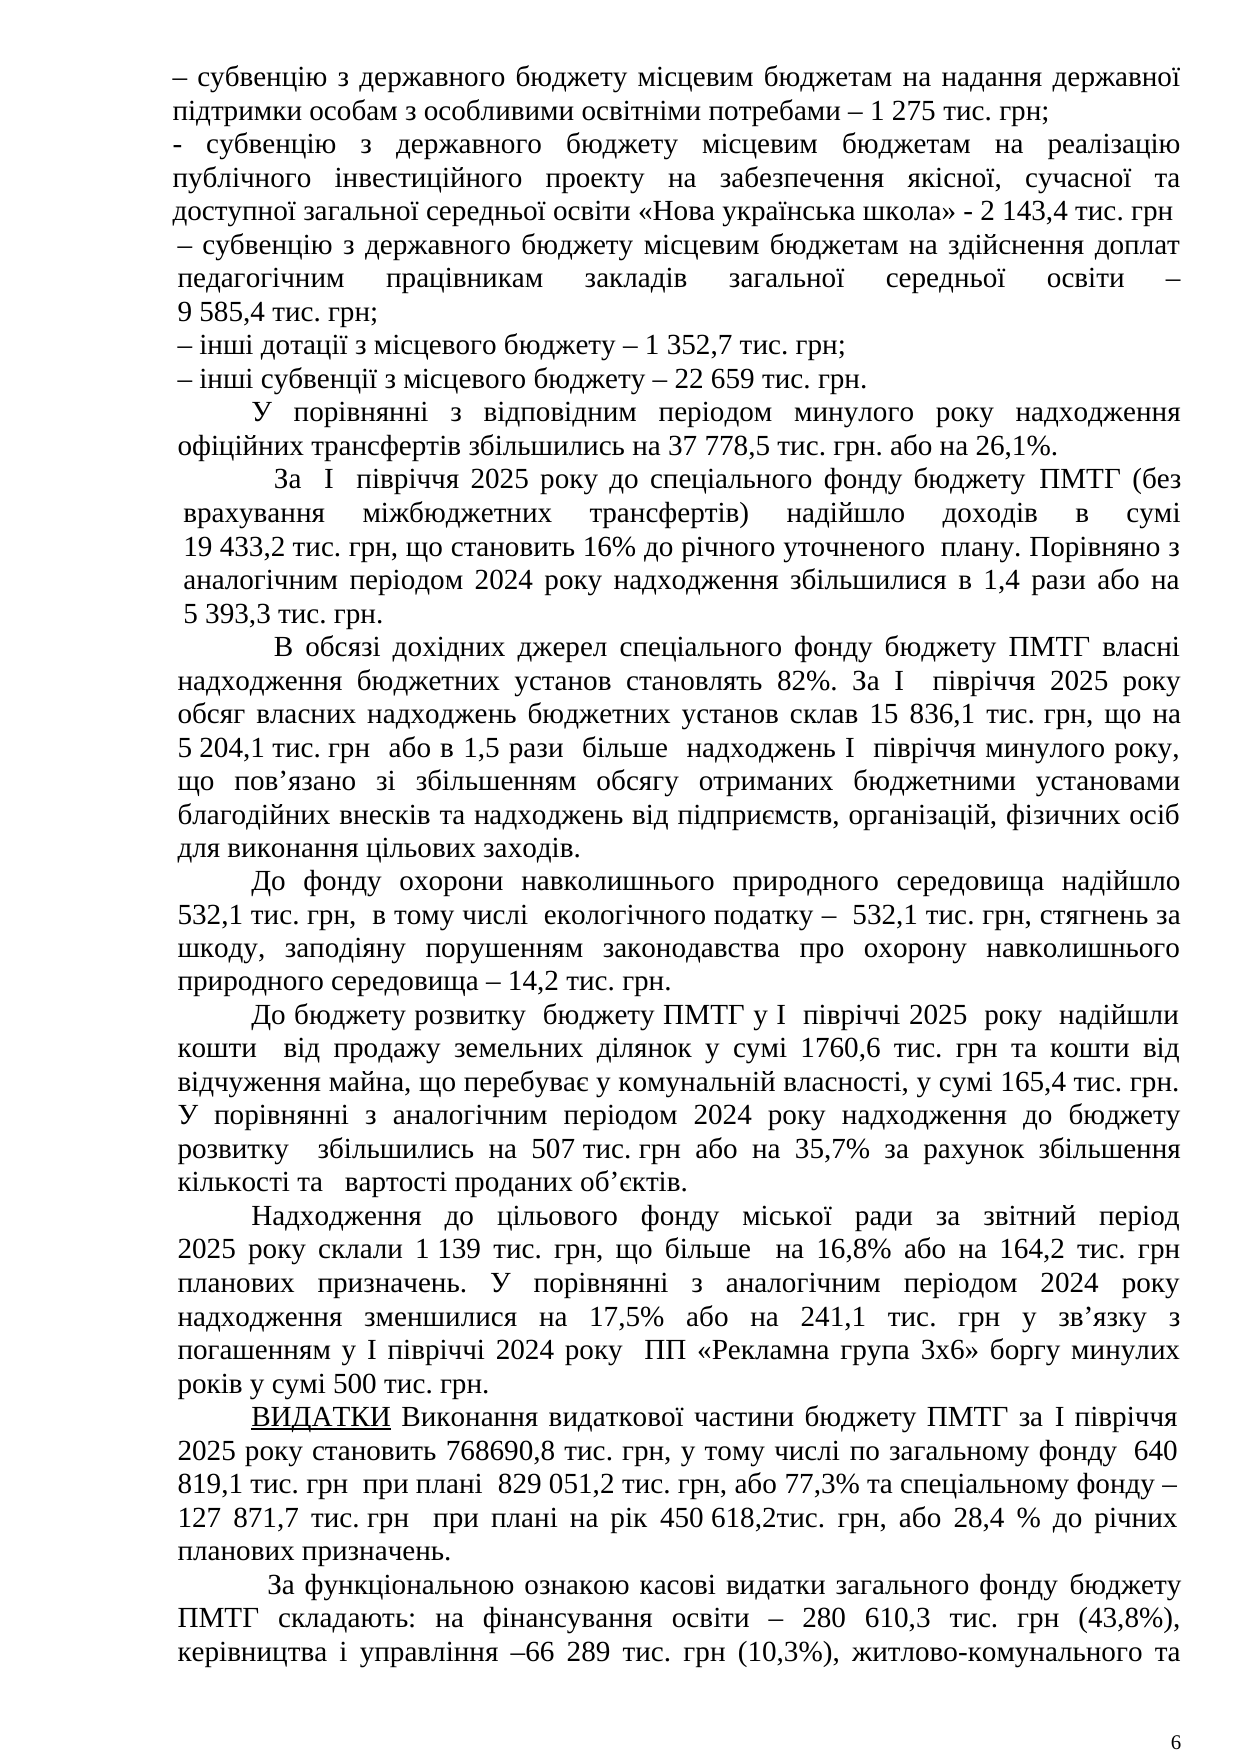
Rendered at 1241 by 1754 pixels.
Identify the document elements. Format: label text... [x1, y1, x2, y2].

text Надходження до цільового фонду міської ради за звітний період 2025 року склали 1 139 тис. грн, що більше на 16,8% або на 164,2 тис. грн планових призначень. У порівнянні з аналогічним періодом 2024 року надходження зменшилися на 17,5% або на 241,1 тис. грн у зв’язку з погашенням у І півріччі 2024 року ПП «Рекламна група 3х6» боргу минулих років у сумі 500 тис. грн. [177, 1198, 1181, 1399]
text В обсязі дохідних джерел спеціального фонду бюджету ПМТГ власні надходження бюджетних установ становлять 82%. За І півріччя 2025 року обсяг власних надходжень бюджетних установ склав 15 836,1 тис. грн, що на 5 204,1 тис. грн або в 1,5 рази більше надходжень І півріччя минулого року, що пов’язано зі збільшенням обсягу отриманих бюджетними установами благодійних внесків та надходжень від підприємств, організацій, фізичних осіб для виконання цільових заходів. [177, 629, 1181, 864]
text За І півріччя 2025 року до спеціального фонду бюджету ПМТГ (без врахування міжбюджетних трансфертів) надійшло доходів в сумі 19 433,2 тис. грн, що становить 16% до річного уточненого плану. Порівняно з аналогічним періодом 2024 року надходження збільшилися в 1,4 рази або на 5 393,3 тис. грн. [183, 462, 1181, 629]
text – субвенцію з державного бюджету місцевим бюджетам на здійснення доплат педагогічним працівникам закладів загальної середньої освіти – 9 585,4 тис. грн; [177, 227, 1181, 327]
text ВИДАТКИ Виконання видаткової частини бюджету ПМТГ за І півріччя 2025 року становить 768690,8 тис. грн, у тому числі по загальному фонду 640 819,1 тис. грн при плані 829 051,2 тис. грн, або 77,3% та спеціальному фонду – 127 871,7 тис. грн при плані на рік 450 618,2тис. грн, або 28,4 % до річних планових призначень. [177, 1399, 1178, 1567]
text До бюджету розвитку бюджету ПМТГ у І півріччі 2025 року надійшли кошти від продажу земельних ділянок у сумі 1760,6 тис. грн та кошти від відчуження майна, що перебуває у комунальній власності, у сумі 165,4 тис. грн. У порівнянні з аналогічним періодом 2024 року надходження до бюджету розвитку збільшились на 507 тис. грн або на 35,7% за рахунок збільшення кількості та вартості проданих об’єктів. [177, 997, 1181, 1198]
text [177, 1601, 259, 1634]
text У порівнянні з відповідним періодом минулого року надходження офіційних трансфертів збільшились на 37 778,5 тис. грн. або на 26,1%. [177, 394, 1181, 462]
text – інші субвенції з місцевого бюджету – 22 659 тис. грн. [177, 361, 1181, 394]
text – субвенцію з державного бюджету місцевим бюджетам на надання державної підтримки особам з особливими освітніми потребами – 1 275 тис. грн; [172, 59, 1181, 126]
text До фонду охорони навколишнього природного середовища надійшло 532,1 тис. грн, в тому числі екологічного податку – 532,1 тис. грн, стягнень за шкоду, заподіяну порушенням законодавства про охорону навколишнього природного середовища – 14,2 тис. грн. [177, 864, 1181, 997]
text - субвенцію з державного бюджету місцевим бюджетам на реалізацію публічного інвестиційного проекту на забезпечення якісної, сучасної та доступної загальної середньої освіти «Нова українська школа» - 2 143,4 тис. грн [172, 126, 1181, 227]
text – інші дотації з місцевого бюджету – 1 352,7 тис. грн; [177, 327, 1181, 361]
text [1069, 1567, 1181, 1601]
